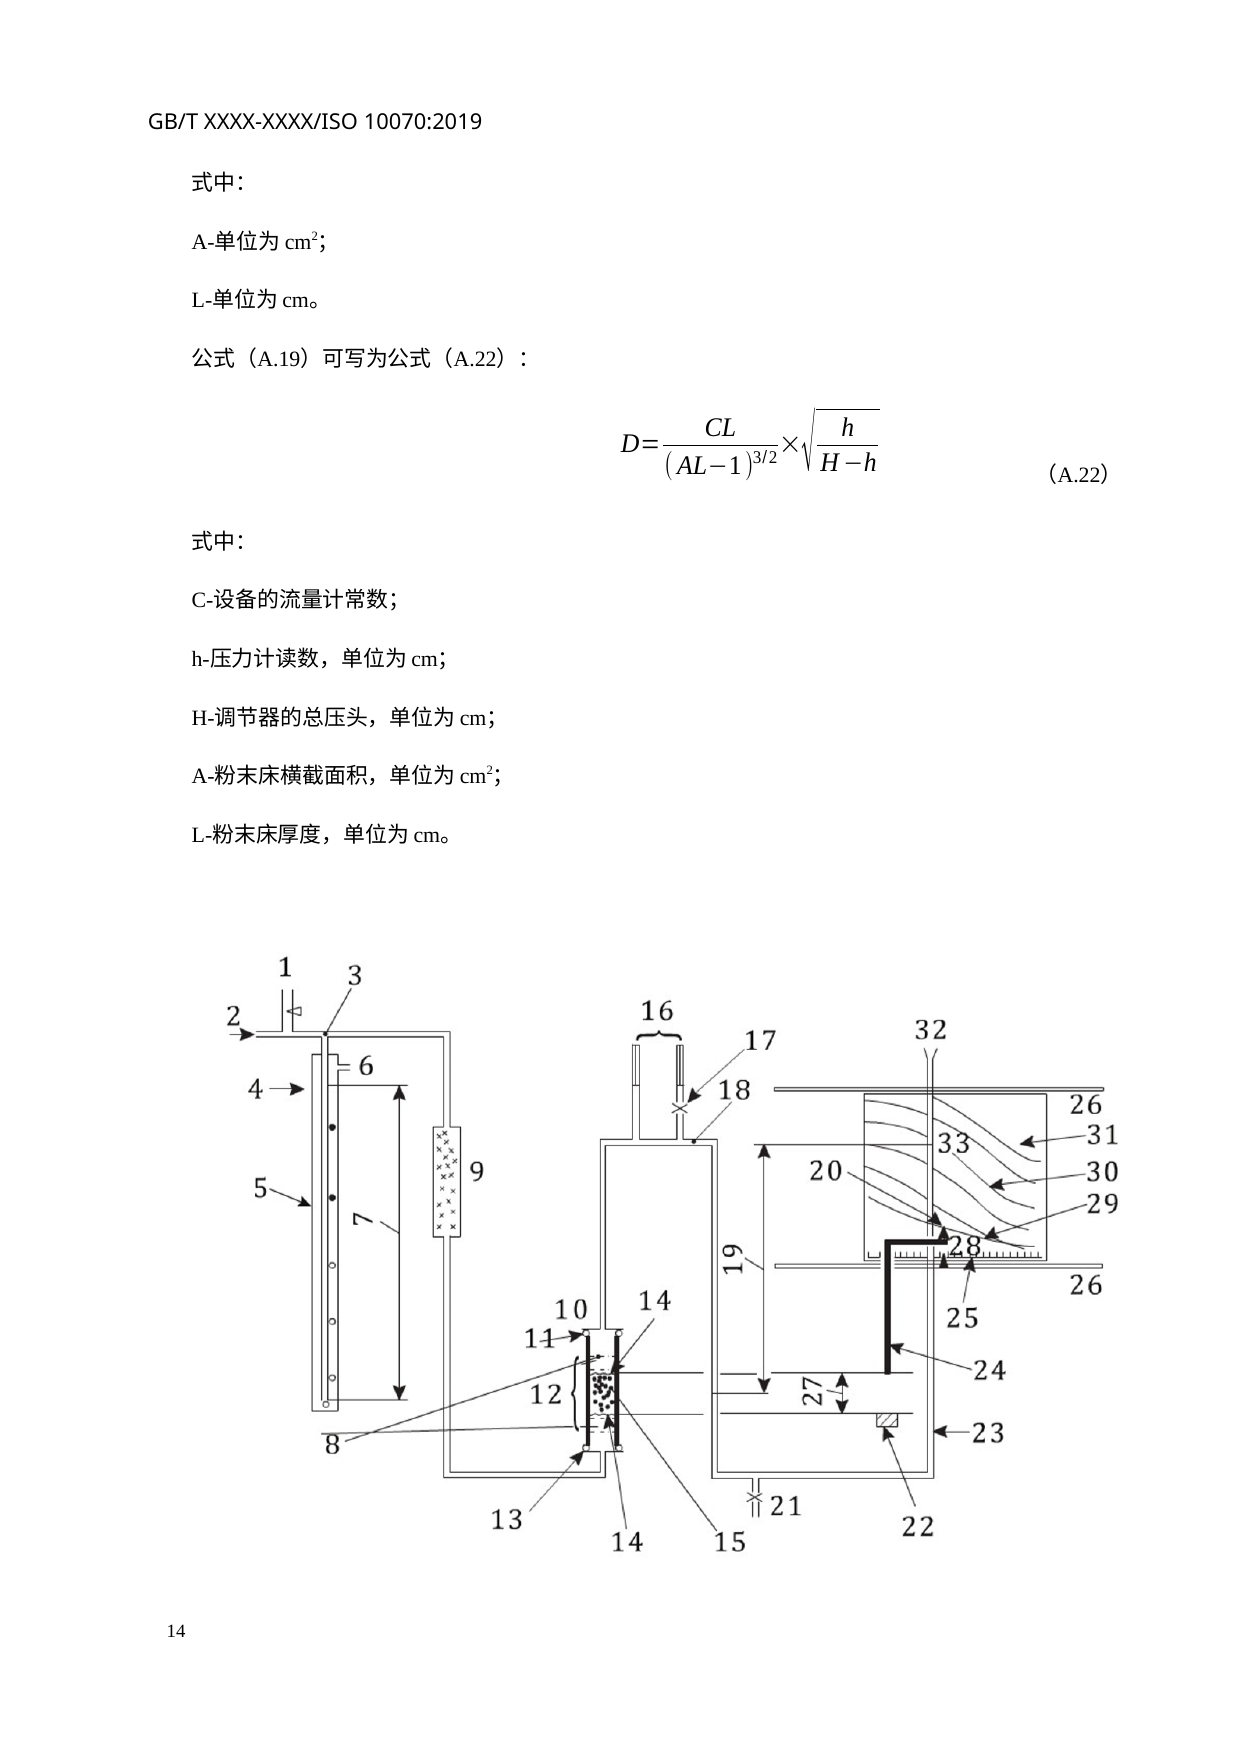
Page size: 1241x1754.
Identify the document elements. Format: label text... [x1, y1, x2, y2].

text h-压力计读数，单位为cm； [148, 640, 1122, 673]
text H-调节器的总压头，单位为cm； [148, 699, 1122, 732]
text （A.22） [148, 399, 1122, 498]
text 式中： [148, 523, 1122, 556]
text C-设备的流量计常数； [148, 582, 1122, 615]
text 式中： [148, 164, 1122, 197]
text 公式（A.19）可写为公式（A.22）： [148, 340, 1122, 373]
text A-单位为cm2； [148, 223, 1122, 256]
picture [191, 932, 1166, 1572]
text A-粉末床横截面积，单位为cm2； [148, 757, 1122, 790]
text L-单位为cm。 [148, 282, 1122, 314]
text L-粉末床厚度，单位为cm。 [148, 816, 1122, 849]
